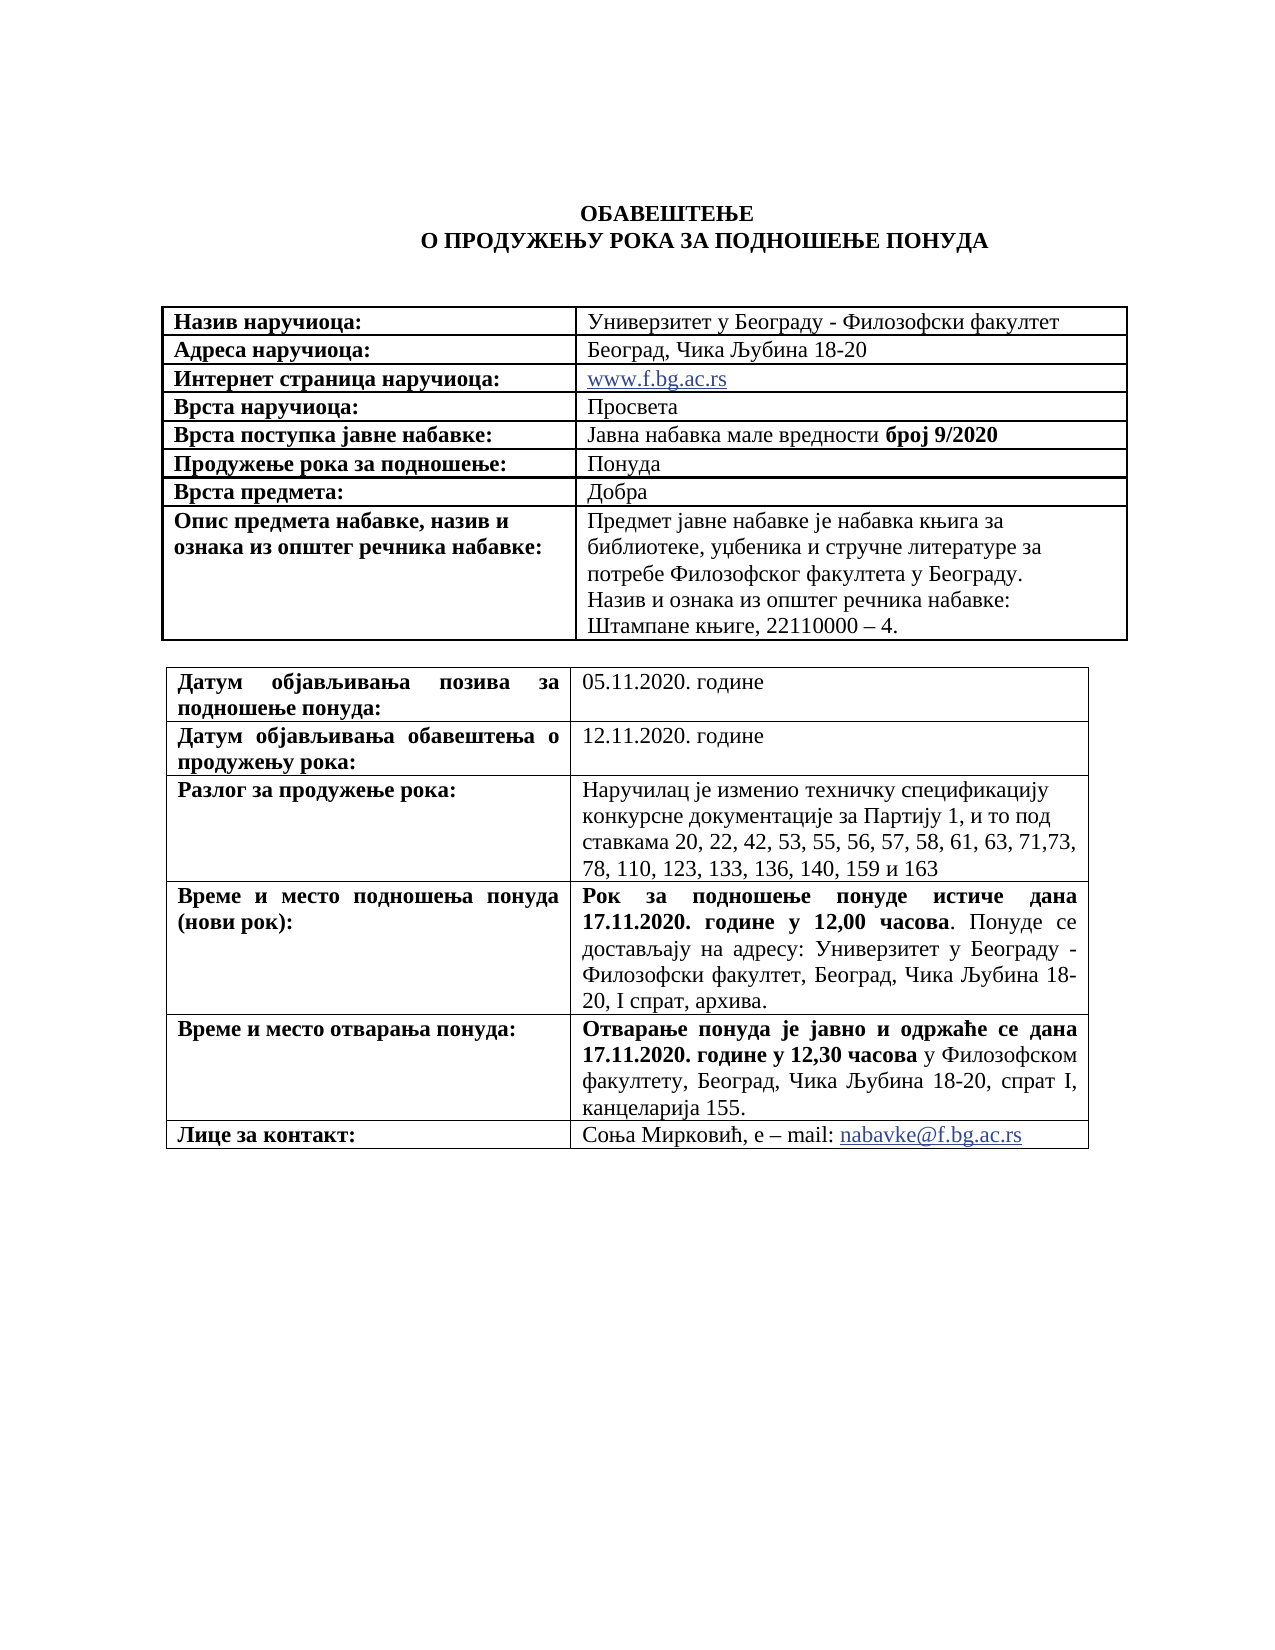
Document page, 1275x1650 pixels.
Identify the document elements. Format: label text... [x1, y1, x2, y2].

table_cell Просвета [577, 393, 1126, 419]
table_cell Интернет страница наручиоца: [164, 365, 575, 391]
table_cell Београд, Чика Љубина 18-20 [577, 336, 1126, 363]
table_cell Време и место подношења понуда (нови рок): [167, 882, 570, 1014]
table_cell Соња Мирковић, e – mail: nabavkе@f.bg.ac.rs [571, 1121, 1088, 1148]
table_cell Продужење рока за подношење: [164, 450, 575, 476]
table_cell Адреса наручиоца: [164, 336, 575, 363]
table_cell Врста наручиоца: [164, 393, 575, 419]
table_header Датум објављивања позива за подношење понуда: [167, 668, 570, 721]
table_cell 12.11.2020. године [571, 722, 1088, 774]
table_cell www.f.bg.ac.rs [577, 365, 1126, 391]
table_cell Врста предмета: [164, 479, 575, 505]
table_cell Опис предмета набавке, назив и ознака из општег речника набавке: [164, 507, 575, 639]
table_cell Време и место отварања понуда: [167, 1015, 570, 1120]
table_cell Лице за контакт: [167, 1121, 570, 1148]
table_cell Датум објављивања обавештења о продужењу рока: [167, 722, 570, 774]
table_cell Понуда [577, 450, 1126, 476]
table_cell Отварање понуда је јавно и одржаће се дана 17.11.2020. године у 12,30 часова у Филозофском факултету, Београд, Чика Љубина 18-20, спрат I, канцеларија 155. [571, 1015, 1088, 1120]
text О ПРОДУЖЕЊУ РОКА ЗА ПОДНОШЕЊЕ ПОНУДА [177, 227, 1157, 253]
table_header 05.11.2020. године [571, 668, 1088, 721]
table_cell Разлог за продужење рока: [167, 776, 570, 881]
text ОБАВЕШТЕЊЕ [177, 200, 1157, 227]
table_header Универзитет у Београду - Филозофски факултет [577, 308, 1126, 334]
table_cell Рок за подношење понуде истиче дана 17.11.2020. године у 12,00 часова. Понуде се достављају на адресу: Универзитет у Београду - Филозофски факултет, Београд, Чика Љубина 18-20, I спрат, архива. [571, 882, 1088, 1014]
table_cell Наручилац је изменио техничку спецификацију конкурсне документације за Партију 1, и то под ставкама 20, 22, 42, 53, 55, 56, 57, 58, 61, 63, 71,73, 78, 110, 123, 133, 136, 140, 159 и 163 [571, 776, 1088, 881]
table_cell Добра [577, 479, 1126, 505]
table_cell Предмет јавне набавке је набавка књига за библиотеке, уџбеника и стручне литературе за потребе Филозофског факултета у Београду. Назив и ознака из општег речника набавке: Штампане књиге, 22110000 – 4. [577, 507, 1126, 639]
table_header Назив наручиоца: [164, 308, 575, 334]
table_cell Јавна набавка мале вредности број 9/2020 [577, 422, 1126, 448]
table_cell Врста поступка јавне набавке: [164, 422, 575, 448]
